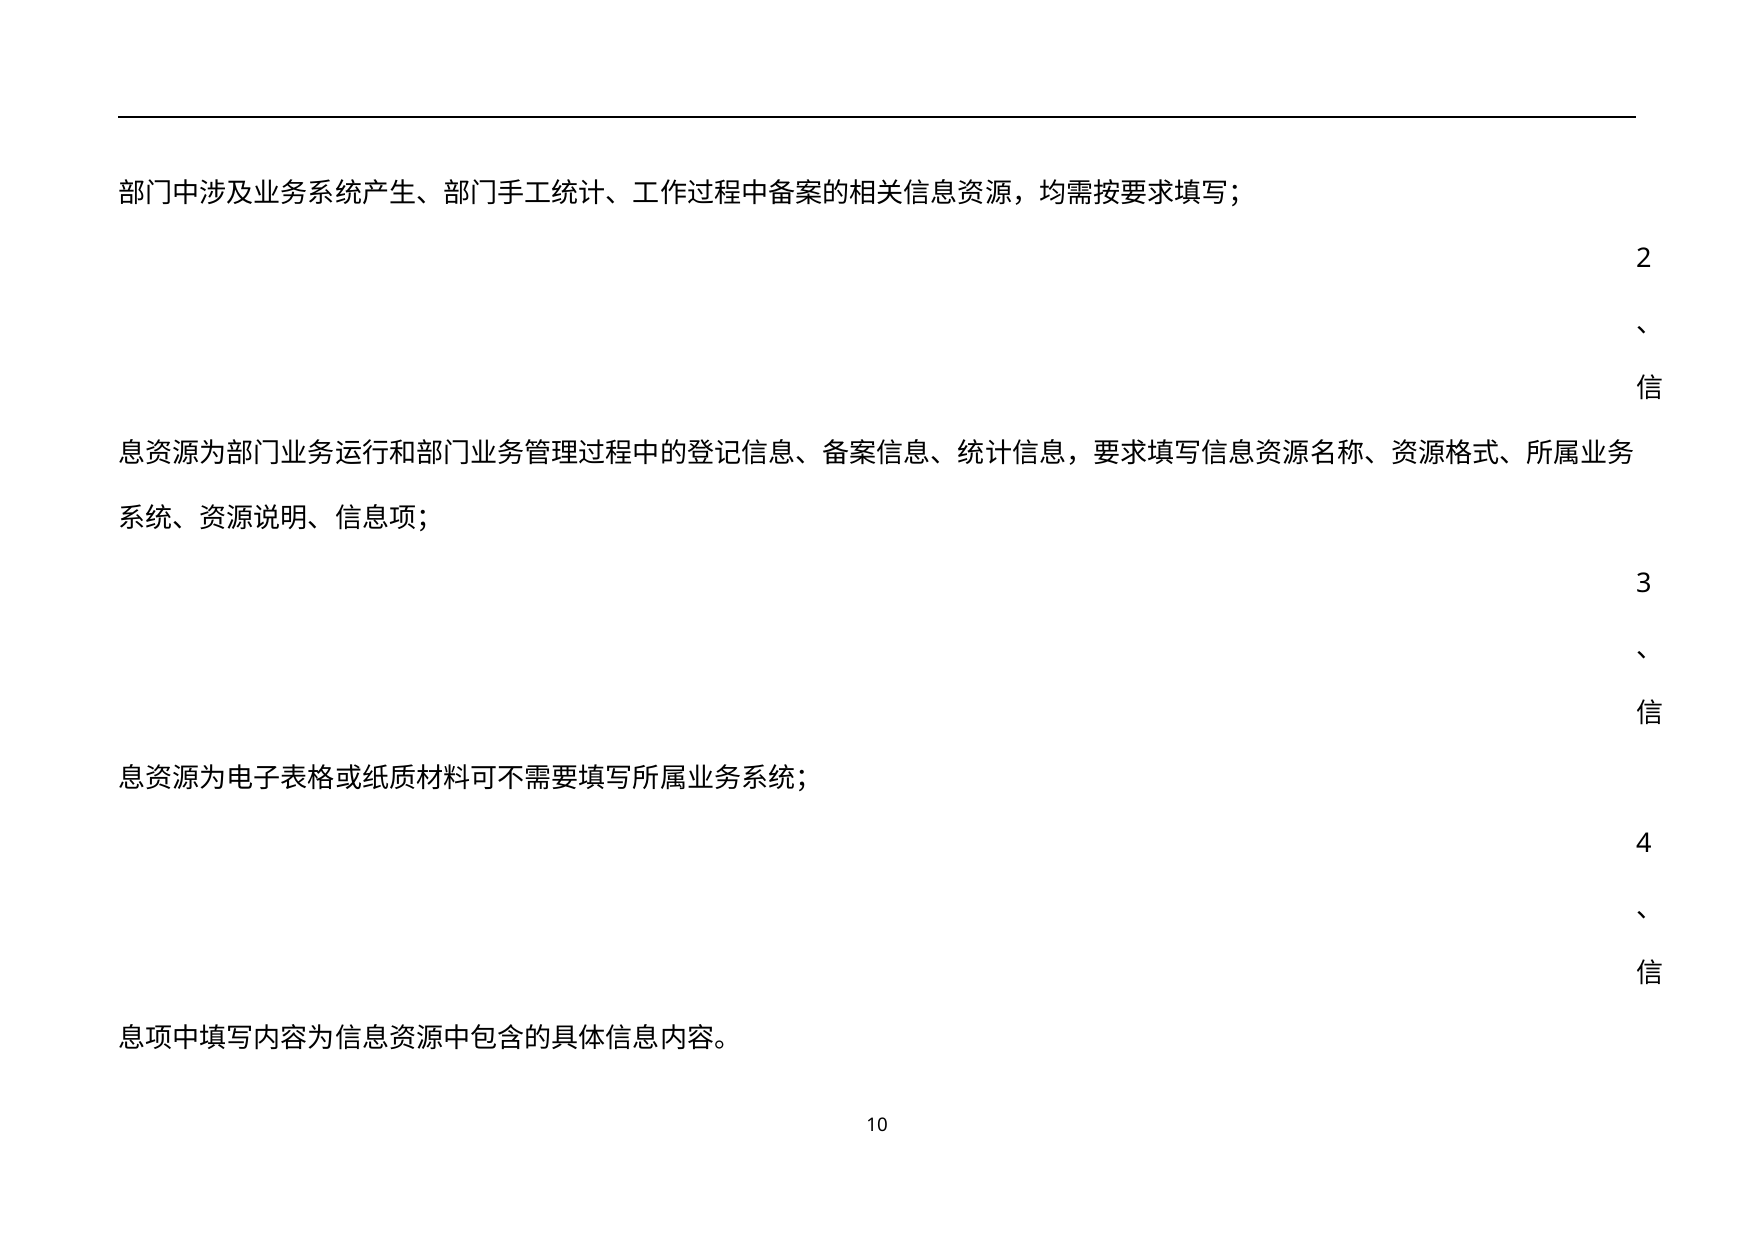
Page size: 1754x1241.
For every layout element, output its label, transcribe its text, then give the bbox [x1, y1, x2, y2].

list 信息资源为部门业务运行和部门业务管理过程中的登记信息、备案信息、统计信息，要求填写信息资源名称、资源格式、所属业务系统、资源说明、信息项； [118, 223, 1636, 548]
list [118, 158, 1636, 223]
list 信息资源为电子表格或纸质材料可不需要填写所属业务系统； [118, 548, 1636, 808]
list 信息项中填写内容为信息资源中包含的具体信息内容。 [118, 808, 1636, 1068]
